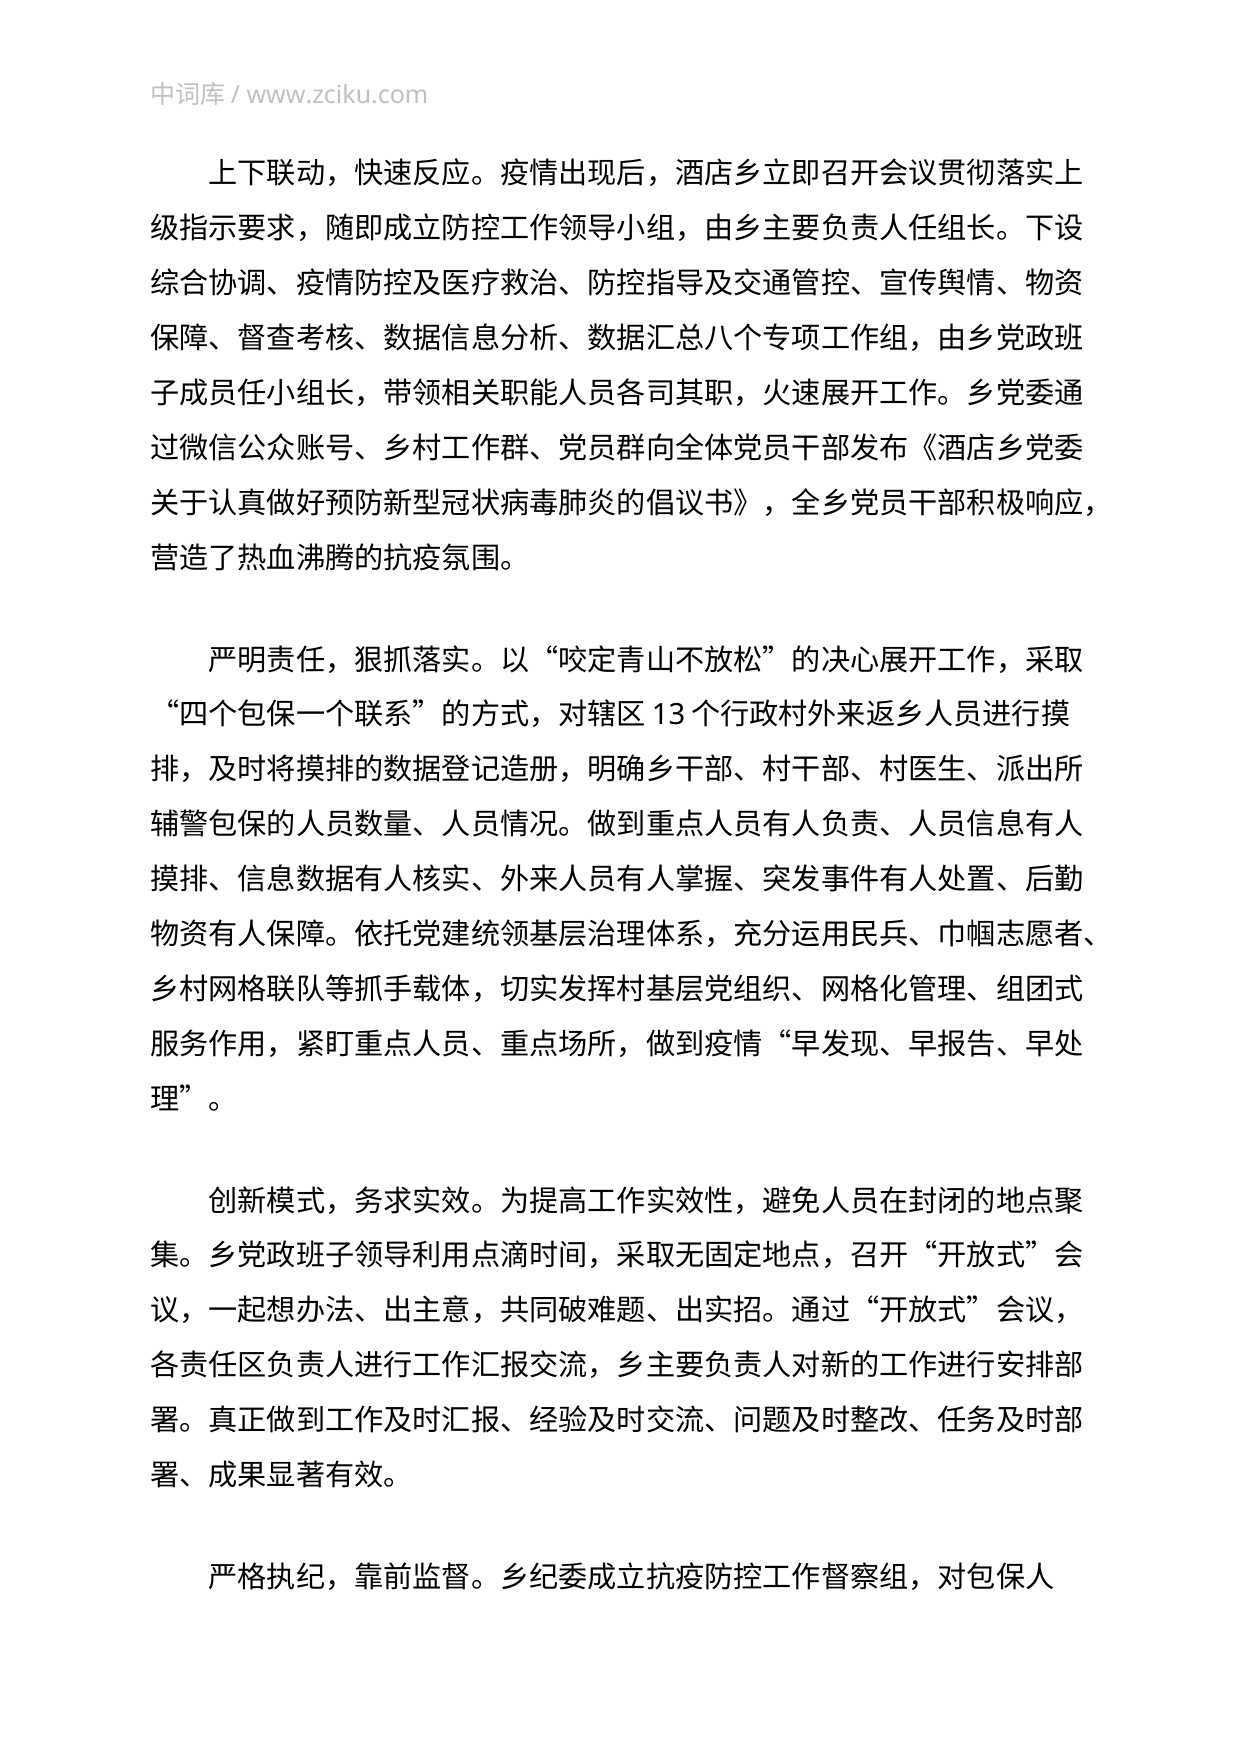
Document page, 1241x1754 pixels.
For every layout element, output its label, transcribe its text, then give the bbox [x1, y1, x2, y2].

text 创新模式，务求实效。为提高工作实效性，避免人员在封闭的地点聚集。乡党政班子领导利用点滴时间，采取无固定地点，召开“开放式”会议，一起想办法、出主意，共同破难题、出实招。通过“开放式”会议，各责任区负责人进行工作汇报交流，乡主要负责人对新的工作进行安排部署。真正做到工作及时汇报、经验及时交流、问题及时整改、任务及时部署、成果显著有效。 [150, 1177, 1090, 1494]
text 上下联动，快速反应。疫情出现后，酒店乡立即召开会议贯彻落实上级指示要求，随即成立防控工作领导小组，由乡主要负责人任组长。下设综合协调、疫情防控及医疗救治、防控指导及交通管控、宣传舆情、物资保障、督查考核、数据信息分析、数据汇总八个专项工作组，由乡党政班子成员任小组长，带领相关职能人员各司其职，火速展开工作。乡党委通过微信公众账号、乡村工作群、党员群向全体党员干部发布《酒店乡党委关于认真做好预防新型冠状病毒肺炎的倡议书》，全乡党员干部积极响应，营造了热血沸腾的抗疫氛围。 [150, 150, 1090, 577]
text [150, 1553, 1090, 1596]
text 严明责任，狠抓落实。以“咬定青山不放松”的决心展开工作，采取“四个包保一个联系”的方式，对辖区13个行政村外来返乡人员进行摸排，及时将摸排的数据登记造册，明确乡干部、村干部、村医生、派出所辅警包保的人员数量、人员情况。做到重点人员有人负责、人员信息有人摸排、信息数据有人核实、外来人员有人掌握、突发事件有人处置、后勤物资有人保障。依托党建统领基层治理体系，充分运用民兵、巾帼志愿者、乡村网格联队等抓手载体，切实发挥村基层党组织、网格化管理、组团式服务作用，紧盯重点人员、重点场所，做到疫情“早发现、早报告、早处理”。 [150, 636, 1090, 1118]
